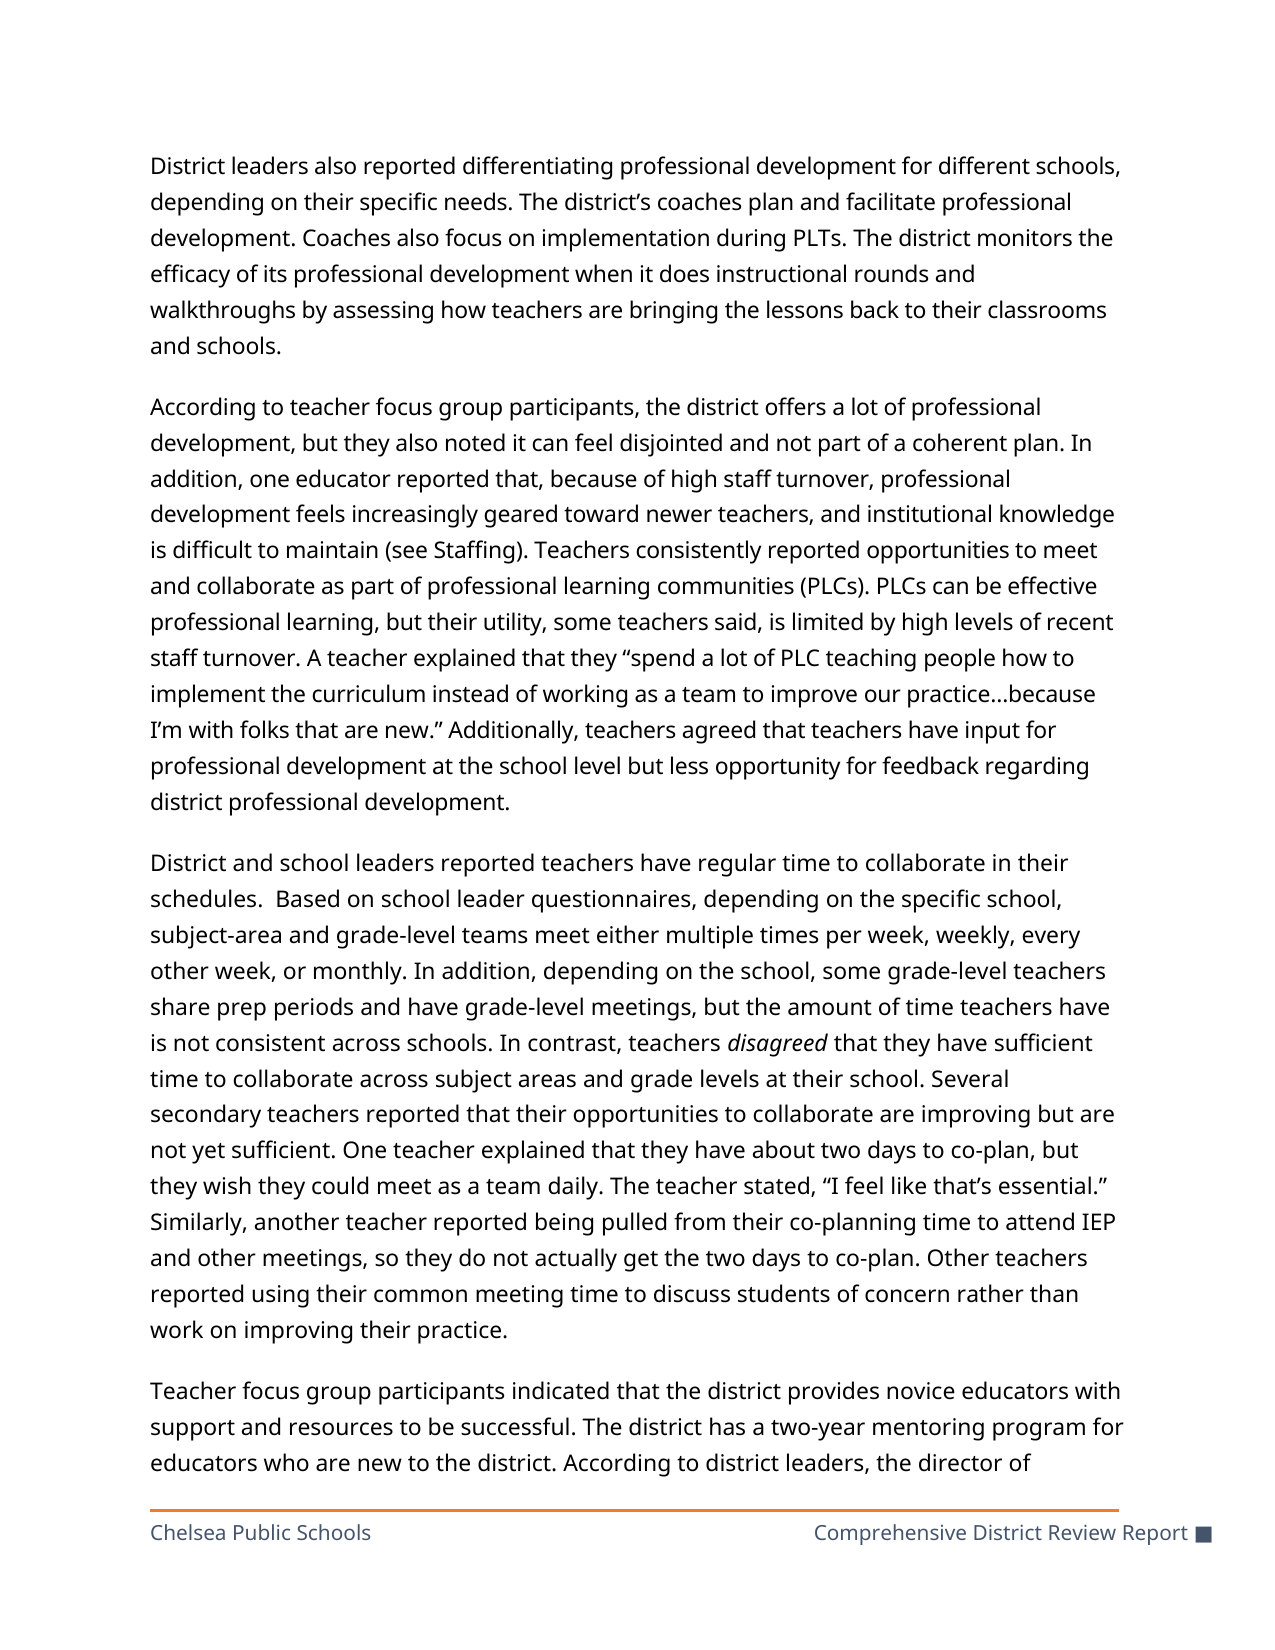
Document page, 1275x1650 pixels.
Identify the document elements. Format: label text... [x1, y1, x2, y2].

text District and school leaders reported teachers have regular time to collaborate in their schedules. Based on school leader questionnaires, depending on the specific school, subject-area and grade-level teams meet either multiple times per week, weekly, every other week, or monthly. In addition, depending on the school, some grade-level teachers share prep periods and have grade-level meetings, but the amount of time teachers have is not consistent across schools. In contrast, teachers disagreed that they have sufficient time to collaborate across subject areas and grade levels at their school. Several secondary teachers reported that their opportunities to collaborate are improving but are not yet sufficient. One teacher explained that they have about two days to co-plan, but they wish they could meet as a team daily. The teacher stated, “I feel like that’s essential.” Similarly, another teacher reported being pulled from their co-planning time to attend IEP and other meetings, so they do not actually get the two days to co-plan. Other teachers reported using their common meeting time to discuss students of concern rather than work on improving their practice. [150, 847, 1125, 1345]
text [150, 150, 1125, 361]
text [150, 1375, 1125, 1478]
text According to teacher focus group participants, the district offers a lot of professional development, but they also noted it can feel disjointed and not part of a coherent plan. In addition, one educator reported that, because of high staff turnover, professional development feels increasingly geared toward newer teachers, and institutional knowledge is difficult to maintain (see Staffing). Teachers consistently reported opportunities to meet and collaborate as part of professional learning communities (PLCs). PLCs can be effective professional learning, but their utility, some teachers said, is limited by high levels of recent staff turnover. A teacher explained that they “spend a lot of PLC teaching people how to implement the curriculum instead of working as a team to improve our practice…because I’m with folks that are new.” Additionally, teachers agreed that teachers have input for professional development at the school level but less opportunity for feedback regarding district professional development. [150, 391, 1125, 817]
